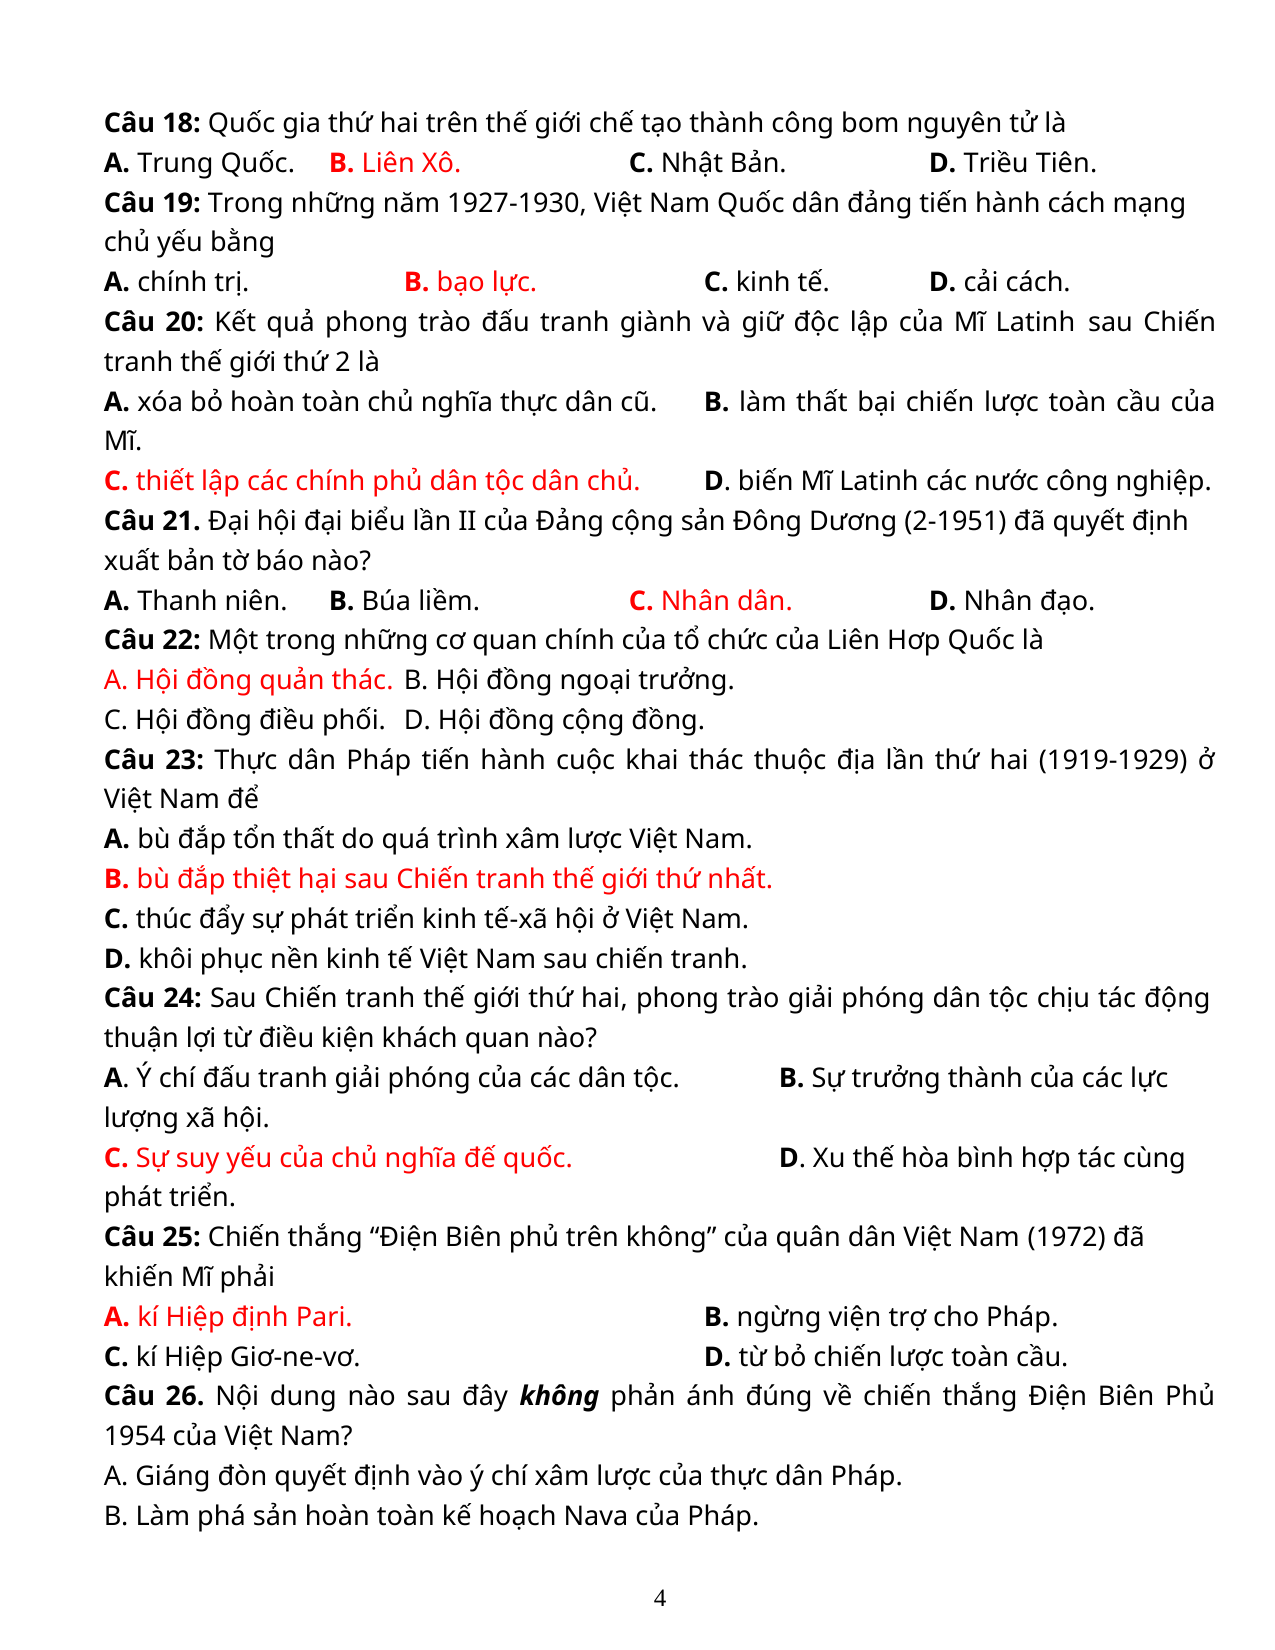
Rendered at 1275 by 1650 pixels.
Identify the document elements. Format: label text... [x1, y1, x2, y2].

text A. Trung Quốc. B. Liên Xô. C. Nhật Bản. D. Triều Tiên. [103, 143, 1216, 180]
text C. thúc đẩy sự phát triển kinh tế-xã hội ở Việt Nam. [103, 899, 1216, 936]
text A. xóa bỏ hoàn toàn chủ nghĩa thực dân cũ. B. làm thất bại chiến lược toàn cầu của Mĩ. [103, 382, 1216, 459]
text C. Sự suy yếu của chủ nghĩa đế quốc. D. Xu thế hòa bình hợp tác cùng phát triển. [103, 1138, 1216, 1215]
text Câu 23: Thực dân Pháp tiến hành cuộc khai thác thuộc địa lần thứ hai (1919-1929) ở Việt Nam để [103, 740, 1216, 817]
text A. Ý chí đấu tranh giải phóng của các dân tộc. B. Sự trưởng thành của các lực lượng xã hội. [103, 1058, 1216, 1135]
text Câu 26. Nội dung nào sau đây không phản ánh đúng về chiến thắng Điện Biên Phủ 1954 của Việt Nam? [103, 1377, 1216, 1453]
text A. Thanh niên. B. Búa liềm. C. Nhân dân. D. Nhân đạo. [103, 581, 1215, 618]
text Câu 24: Sau Chiến tranh thế giới thứ hai, phong trào giải phóng dân tộc chịu tác động thuận lợi từ điều kiện khách quan nào? [103, 979, 1211, 1056]
text A. Hội đồng quản thác. B. Hội đồng ngoại trưởng. [103, 661, 1216, 697]
text C. thiết lập các chính phủ dân tộc dân chủ. D. biến Mĩ Latinh các nước công nghiệp. [103, 462, 1216, 498]
text A. kí Hiệp định Pari. B. ngừng viện trợ cho Pháp. [103, 1297, 1216, 1334]
text A. Giáng đòn quyết định vào ý chí xâm lược của thực dân Pháp. [103, 1456, 1216, 1493]
text C. kí Hiệp Giơ-ne-vơ. D. từ bỏ chiến lược toàn cầu. [103, 1337, 1216, 1374]
text C. Hội đồng điều phối. D. Hội đồng cộng đồng. [103, 700, 1216, 737]
text Câu 25: Chiến thắng “Điện Biên phủ trên không” của quân dân Việt Nam (1972) đã khiến Mĩ phải [103, 1218, 1216, 1294]
text Câu 22: Một trong những cơ quan chính của tổ chức của Liên Hơp Quốc là [103, 621, 1216, 658]
text Câu 18: Quốc gia thứ hai trên thế giới chế tạo thành công bom nguyên tử là [103, 103, 1216, 140]
text A. chính trị. B. bạo lực. C. kinh tế. D. cải cách. [103, 263, 1216, 299]
text A. bù đắp tổn thất do quá trình xâm lược Việt Nam. [103, 820, 1216, 857]
text Câu 19: Trong những năm 1927-1930, Việt Nam Quốc dân đảng tiến hành cách mạng chủ yếu bằng [103, 183, 1216, 260]
text Câu 21. Đại hội đại biểu lần II của Đảng cộng sản Đông Dương (2-1951) đã quyết định xuất bản tờ báo nào? [103, 501, 1215, 578]
text B. Làm phá sản hoàn toàn kế hoạch Nava của Pháp. [103, 1496, 1216, 1533]
text D. khôi phục nền kinh tế Việt Nam sau chiến tranh. [103, 939, 1216, 976]
text B. bù đắp thiệt hại sau Chiến tranh thế giới thứ nhất. [103, 859, 1216, 896]
text Câu 20: Kết quả phong trào đấu tranh giành và giữ độc lập của Mĩ Latinh sau Chiến tranh thế giới thứ 2 là [103, 302, 1216, 379]
